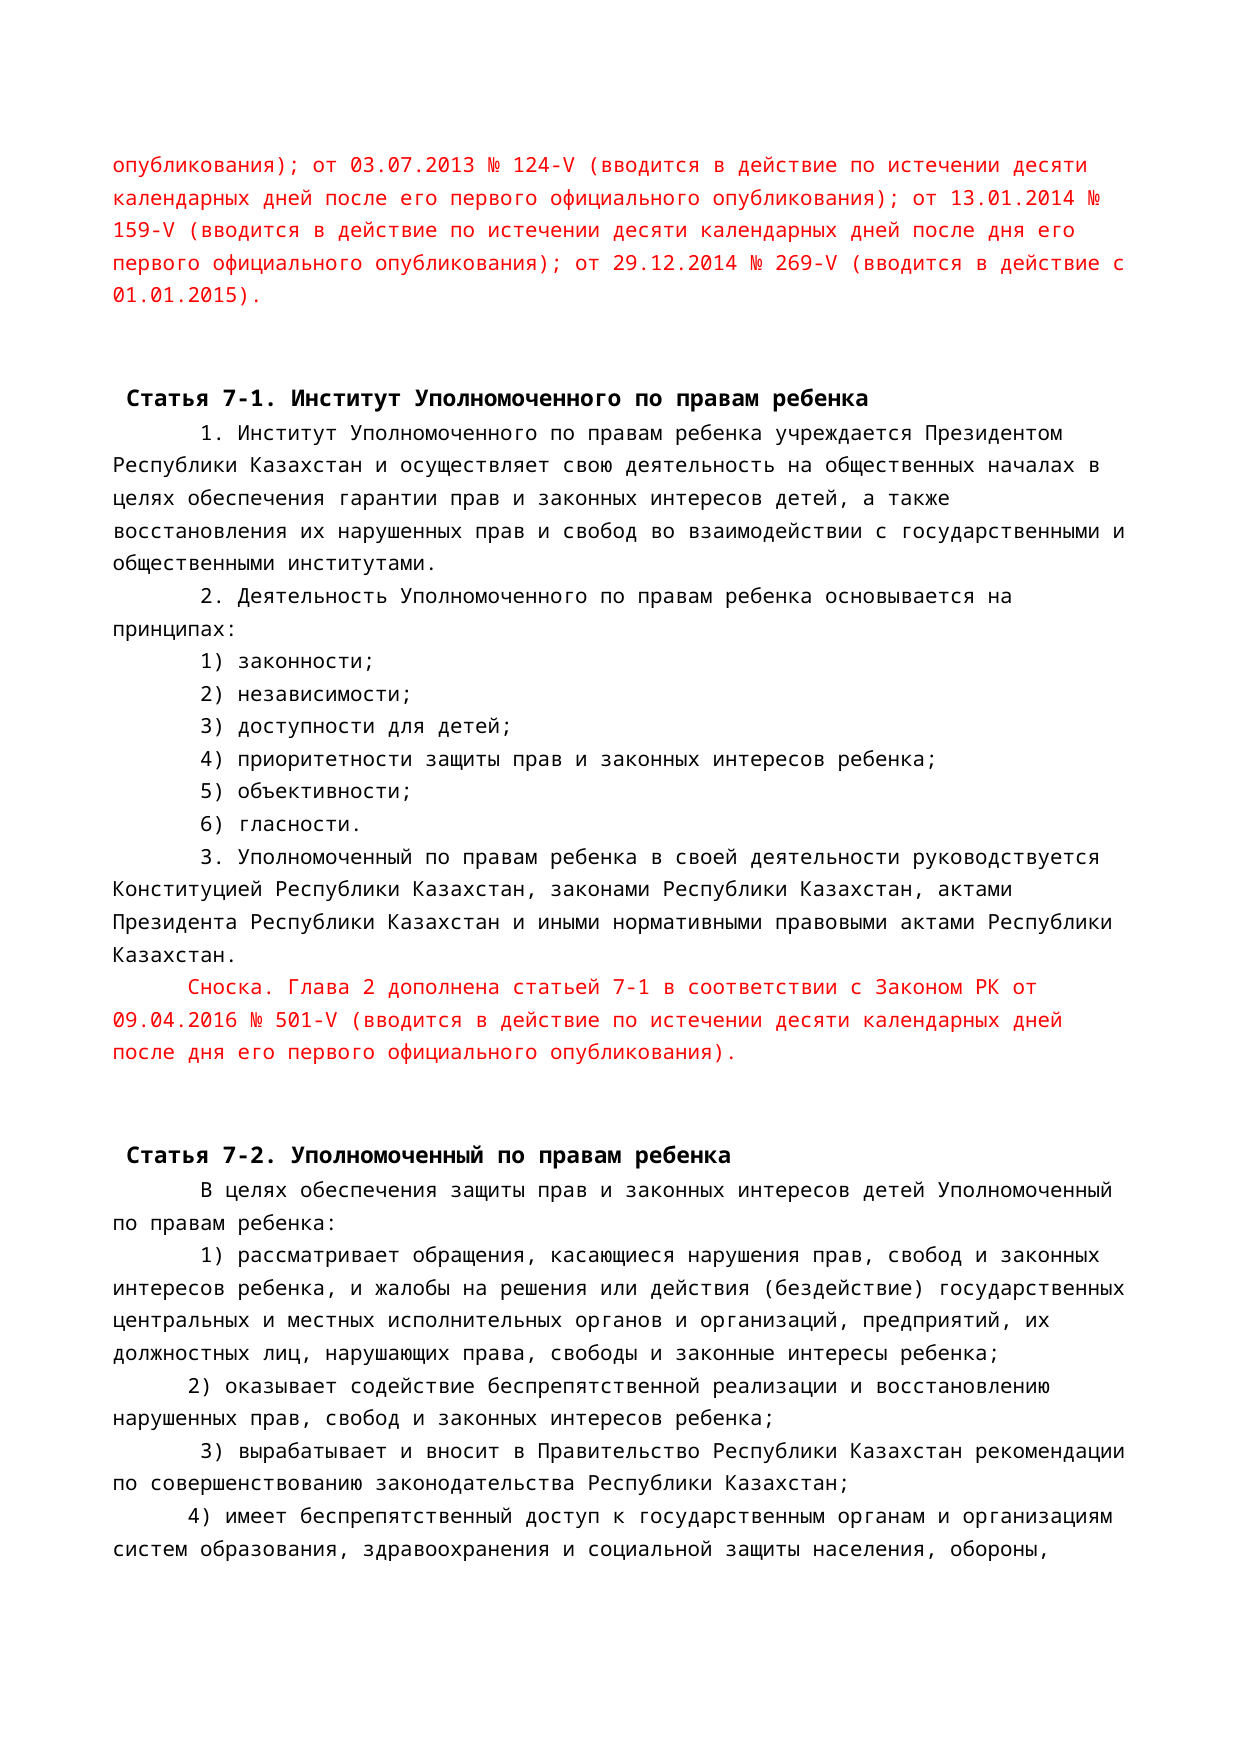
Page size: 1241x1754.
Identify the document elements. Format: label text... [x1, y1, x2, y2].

text 2. Деятельность Уполномоченного по правам ребенка основывается на принципах: [112, 581, 1128, 642]
text Сноска. Глава 2 дополнена статьей 7-1 в соответствии с Законом РК от 09.04.2016 № 501-V (вводится в действие по истечении десяти календарных дней после дня его первого официального опубликования). [112, 972, 1128, 1134]
text 1) рассматривает обращения, касающиеся нарушения прав, свобод и законных интересов ребенка, и жалобы на решения или действия (бездействие) государственных центральных и местных исполнительных органов и организаций, предприятий, их должностных лиц, нарушающих права, свободы и законные интересы ребенка; [112, 1240, 1128, 1367]
text Статья 7-1. Институт Уполномоченного по правам ребенка [112, 382, 1128, 413]
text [112, 1501, 1128, 1562]
text Статья 7-2. Уполномоченный по правам ребенка [112, 1139, 1128, 1170]
text 1) законности; [112, 646, 1128, 675]
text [112, 150, 1128, 377]
text 5) объективности; [112, 777, 1128, 805]
text В целях обеспечения защиты прав и законных интересов детей Уполномоченный по правам ребенка: [112, 1175, 1128, 1236]
text 3) доступности для детей; [112, 711, 1128, 740]
text 1. Институт Уполномоченного по правам ребенка учреждается Президентом Республики Казахстан и осуществляет свою деятельность на общественных началах в целях обеспечения гарантии прав и законных интересов детей, а также восстановления их нарушенных прав и свобод во взаимодействии с государственными и общественными институтами. [112, 418, 1128, 577]
text 2) независимости; [112, 679, 1128, 707]
text 3. Уполномоченный по правам ребенка в своей деятельности руководствуется Конституцией Республики Казахстан, законами Республики Казахстан, актами Президента Республики Казахстан и иными нормативными правовыми актами Республики Казахстан. [112, 842, 1128, 968]
text 2) оказывает содействие беспрепятственной реализации и восстановлению нарушенных прав, свобод и законных интересов ребенка; [112, 1371, 1128, 1432]
text 6) гласности. [112, 809, 1128, 838]
text 3) вырабатывает и вносит в Правительство Республики Казахстан рекомендации по совершенствованию законодательства Республики Казахстан; [112, 1436, 1128, 1497]
text 4) приоритетности защиты прав и законных интересов ребенка; [112, 744, 1128, 772]
